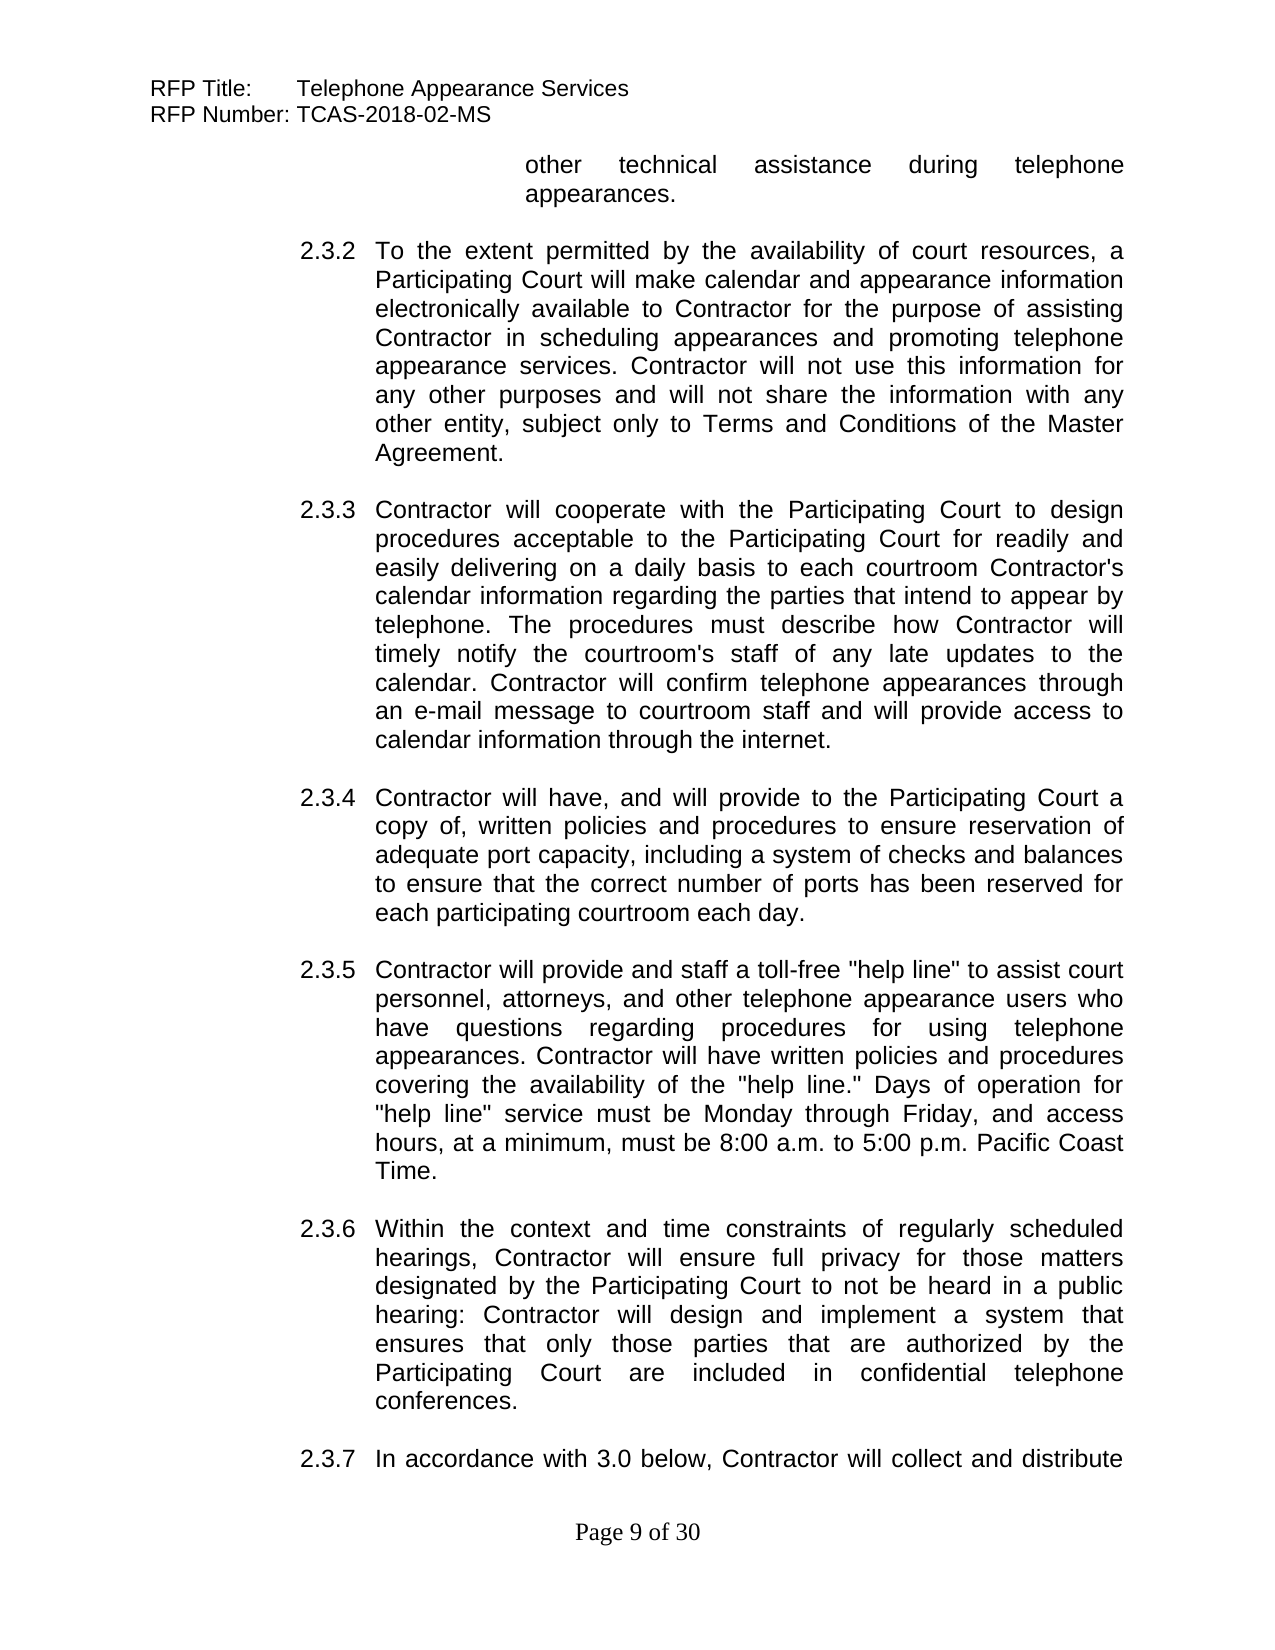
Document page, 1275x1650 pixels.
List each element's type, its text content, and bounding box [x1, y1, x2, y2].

list 2.3.6 Within the context and time constraints of regularly scheduled hearings, Contractor will ensure full privacy for those matters designated by the Participating Court to not be heard in a public hearing: Contractor will design and implement a system that ensures that only those parties that are authorized by the Participating Court are included in confidential telephone conferences. [300, 1214, 1125, 1415]
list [375, 150, 1125, 207]
list 2.3.4 Contractor will have, and will provide to the Participating Court a copy of, written policies and procedures to ensure reservation of adequate port capacity, including a system of checks and balances to ensure that the correct number of ports has been reserved for each participating courtroom each day. [300, 782, 1125, 926]
list 2.3.5 Contractor will provide and staff a toll-free "help line" to assist court personnel, attorneys, and other telephone appearance users who have questions regarding procedures for using telephone appearances. Contractor will have written policies and procedures covering the availability of the "help line." Days of operation for "help line" service must be Monday through Friday, and access hours, at a minimum, must be 8:00 a.m. to 5:00 p.m. Pacific Coast Time. [300, 955, 1125, 1185]
list 2.3.2 To the extent permitted by the availability of court resources, a Participating Court will make calendar and appearance information electronically available to Contractor for the purpose of assisting Contractor in scheduling appearances and promoting telephone appearance services. Contractor will not use this information for any other purposes and will not share the information with any other entity, subject only to Terms and Conditions of the Master Agreement. [300, 236, 1125, 466]
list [300, 1444, 1125, 1472]
list 2.3.3 Contractor will cooperate with the Participating Court to design procedures acceptable to the Participating Court for readily and easily delivering on a daily basis to each courtroom Contractor's calendar information regarding the parties that intend to appear by telephone. The procedures must describe how Contractor will timely notify the courtroom's staff of any late updates to the calendar. Contractor will confirm telephone appearances through an e-mail message to courtroom staff and will provide access to calendar information through the internet. [300, 495, 1125, 754]
